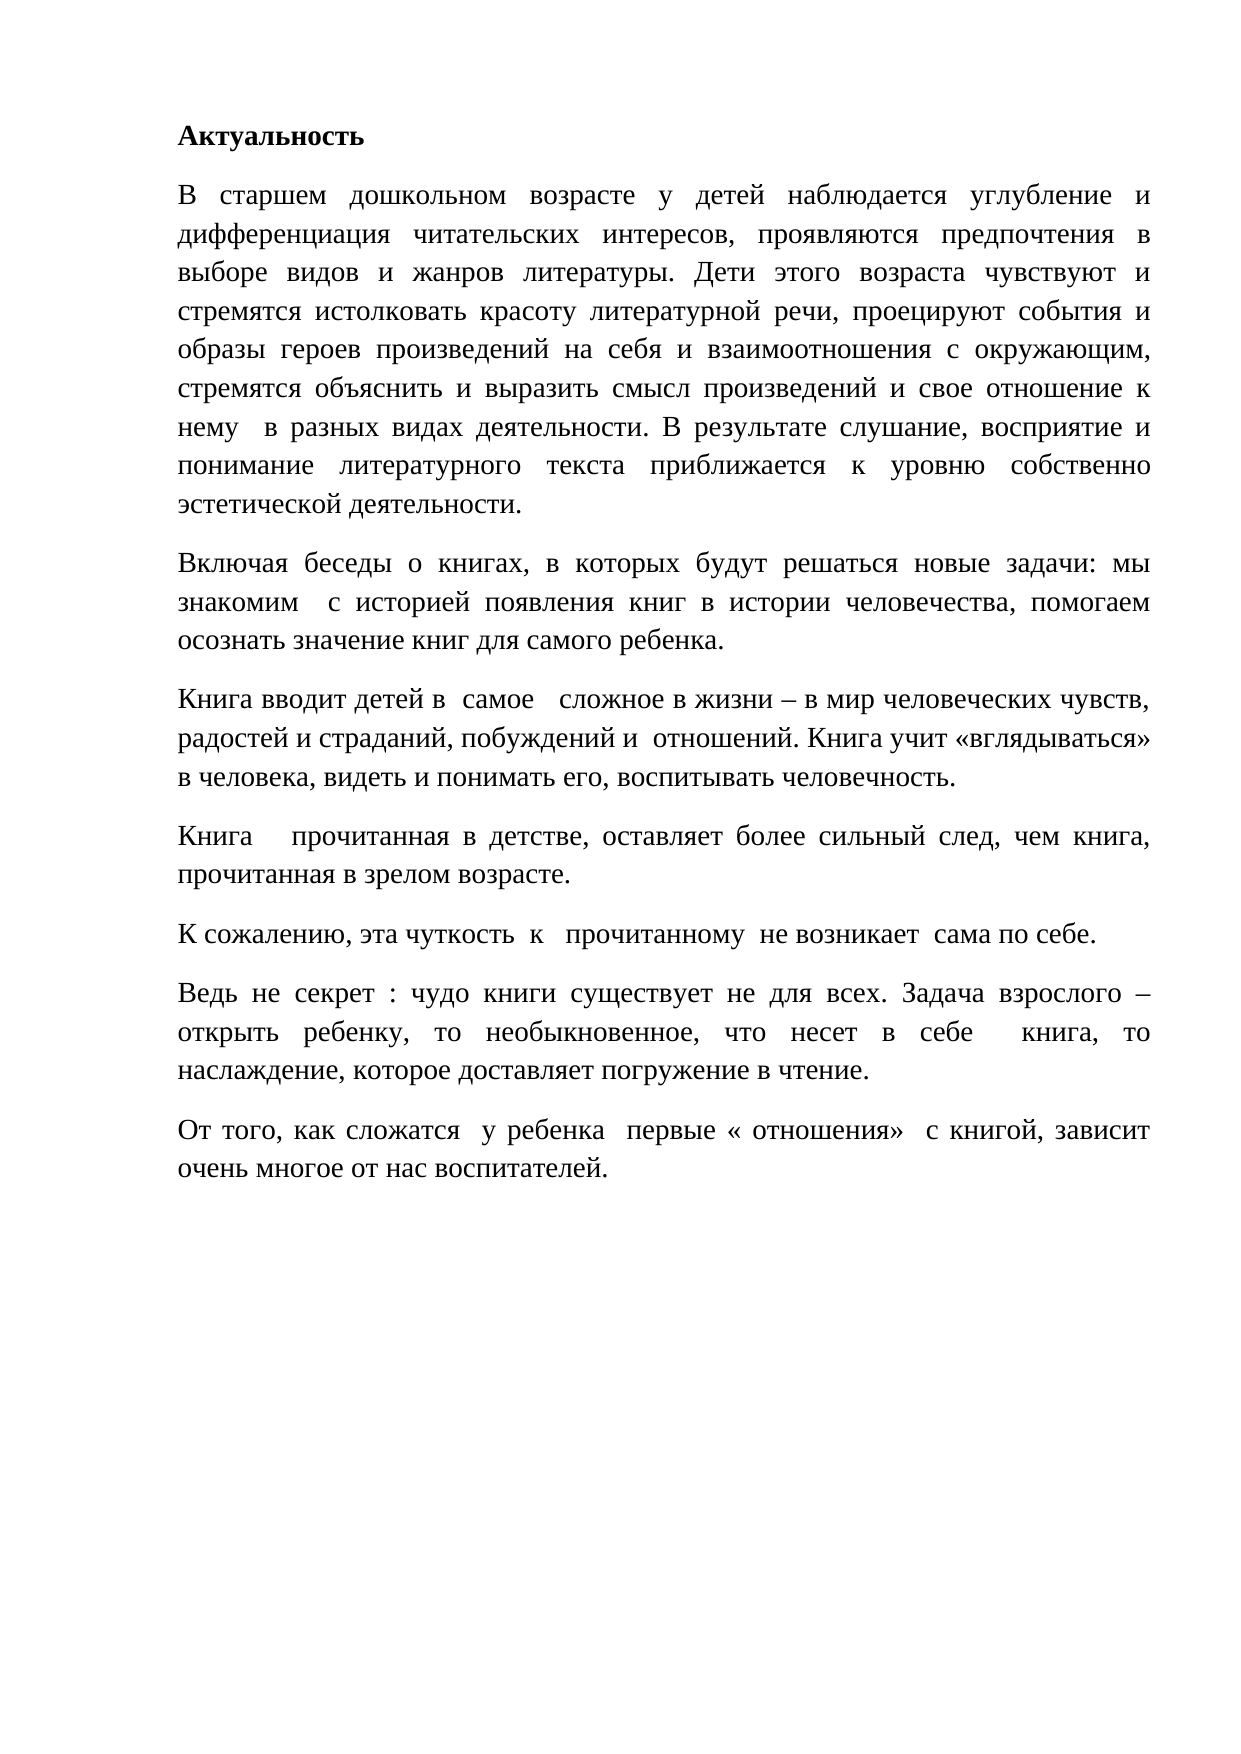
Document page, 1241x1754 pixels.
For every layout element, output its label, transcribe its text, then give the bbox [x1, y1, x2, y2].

text Включая беседы о книгах, в которых будут решаться новые задачи: мы знакомим с историей появления книг в истории человечества, помогаем осознать значение книг для самого ребенка. [177, 545, 1152, 656]
text К сожалению, эта чуткость к прочитанному не возникает сама по себе. [177, 916, 1152, 949]
text Книга прочитанная в детстве, оставляет более сильный след, чем книга, прочитанная в зрелом возрасте. [177, 818, 1152, 890]
text Ведь не секрет : чудо книги существует не для всех. Задача взрослого – открыть ребенку, то необыкновенное, что несет в себе книга, то наслаждение, которое доставляет погружение в чтение. [177, 975, 1152, 1086]
text Книга вводит детей в самое сложное в жизни – в мир человеческих чувств, радостей и страданий, побуждений и отношений. Книга учит «вглядываться» в человека, видеть и понимать его, воспитывать человечность. [177, 682, 1152, 792]
text Актуальность [177, 118, 1152, 152]
text В старшем дошкольном возрасте у детей наблюдается углубление и дифференциация читательских интересов, проявляются предпочтения в выборе видов и жанров литературы. Дети этого возраста чувствуют и стремятся истолковать красоту литературной речи, проецируют события и образы героев произведений на себя и взаимоотношения с окружающим, стремятся объяснить и выразить смысл произведений и свое отношение к нему в разных видах деятельности. В результате слушание, восприятие и понимание литературного текста приближается к уровню собственно эстетической деятельности. [177, 177, 1152, 519]
text От того, как сложатся у ребенка первые « отношения» с книгой, зависит очень многое от нас воспитателей. [177, 1112, 1152, 1184]
